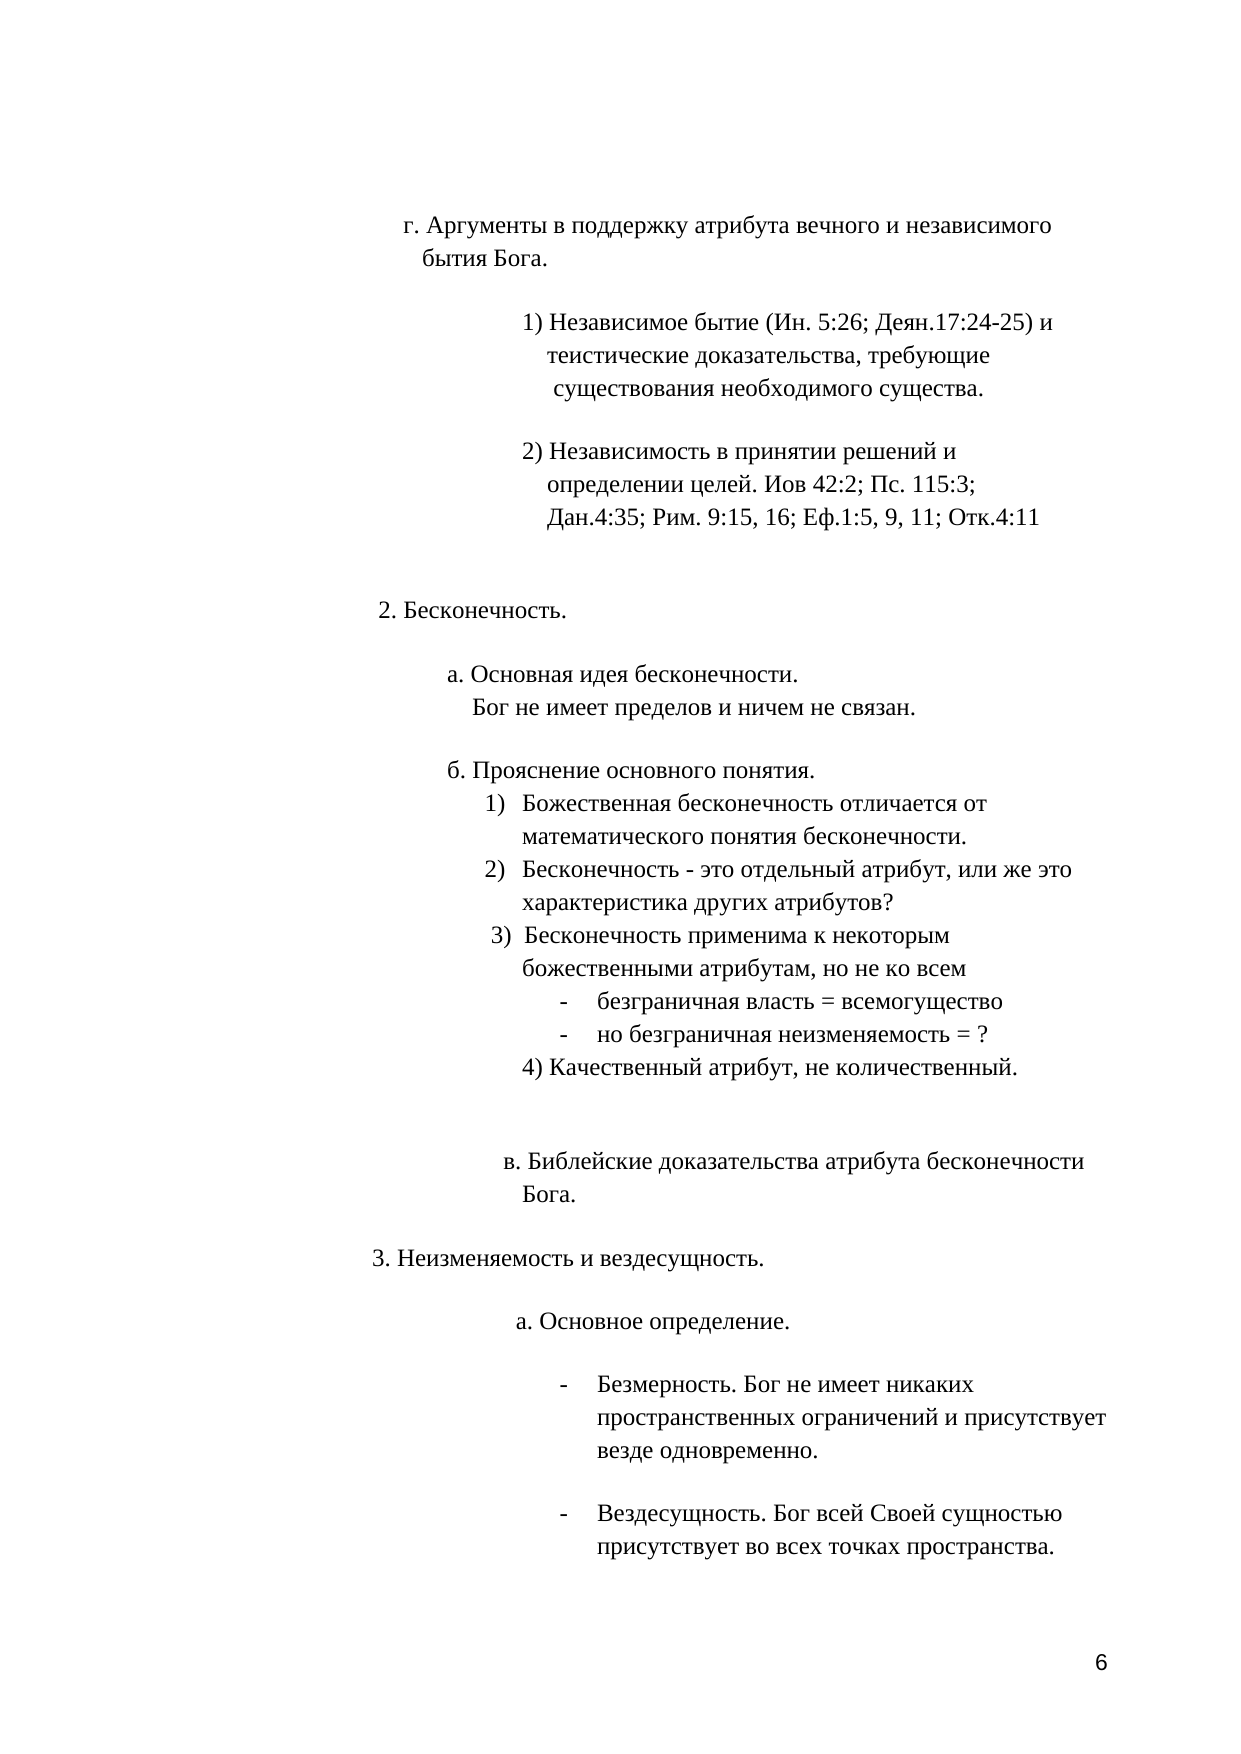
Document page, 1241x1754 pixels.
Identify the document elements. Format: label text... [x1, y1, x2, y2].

list Божественная бесконечность отличается от математического понятия бесконечности. [484, 788, 1107, 850]
text 2. Бесконечность. [147, 595, 1107, 624]
text Бог не имеет пределов и ничем не связан. [147, 692, 1107, 721]
text пространственных ограничений и присутствует [147, 1402, 1137, 1431]
text 1) Независимое бытие (Ин. 5:26; Деян.17:24-25) и [447, 307, 1107, 335]
text 4) Качественный атрибут, не количественный. [447, 1052, 1107, 1081]
text везде одновременно. [147, 1435, 1137, 1464]
text а. Основная идея бесконечности. [147, 659, 1107, 688]
text 2) Независимость в принятии решений и [447, 436, 1107, 465]
text бытия Бога. [147, 243, 1107, 272]
text характеристика других атрибутов? [147, 887, 1107, 916]
text теистические доказательства, требующие [447, 340, 1107, 368]
list безграничная власть = всемогущество [559, 986, 1107, 1015]
list Вездесущность. Бог всей Своей сущностью присутствует во всех точках пространства. [559, 1498, 1137, 1560]
text г. Аргументы в поддержку атрибута вечного и независимого [147, 210, 1107, 239]
list но безграничная неизменяемость = ? [559, 1019, 1107, 1048]
text 3) Бесконечность применима к некоторым [147, 920, 1107, 949]
text существования необходимого существа. [447, 373, 1107, 401]
list Безмерность. Бог не имеет никаких [559, 1369, 1107, 1398]
text божественными атрибутам, но не ко всем [147, 953, 1107, 982]
text Дан.4:35; Рим. 9:15, 16; Еф.1:5, 9, 11; Отк.4:11 [522, 502, 1107, 531]
text б. Прояснение основного понятия. [147, 755, 1107, 784]
text Бога. [147, 1179, 1107, 1208]
text а. Основное определение. [372, 1306, 1107, 1334]
text 3. Неизменяемость и вездесущность. [372, 1243, 1107, 1271]
list Бесконечность - это отдельный атрибут, или же это [484, 854, 1107, 883]
text определении целей. Иов 42:2; Пс. 115:3; [522, 469, 1107, 498]
text в. Библейские доказательства атрибута бесконечности [147, 1146, 1107, 1175]
